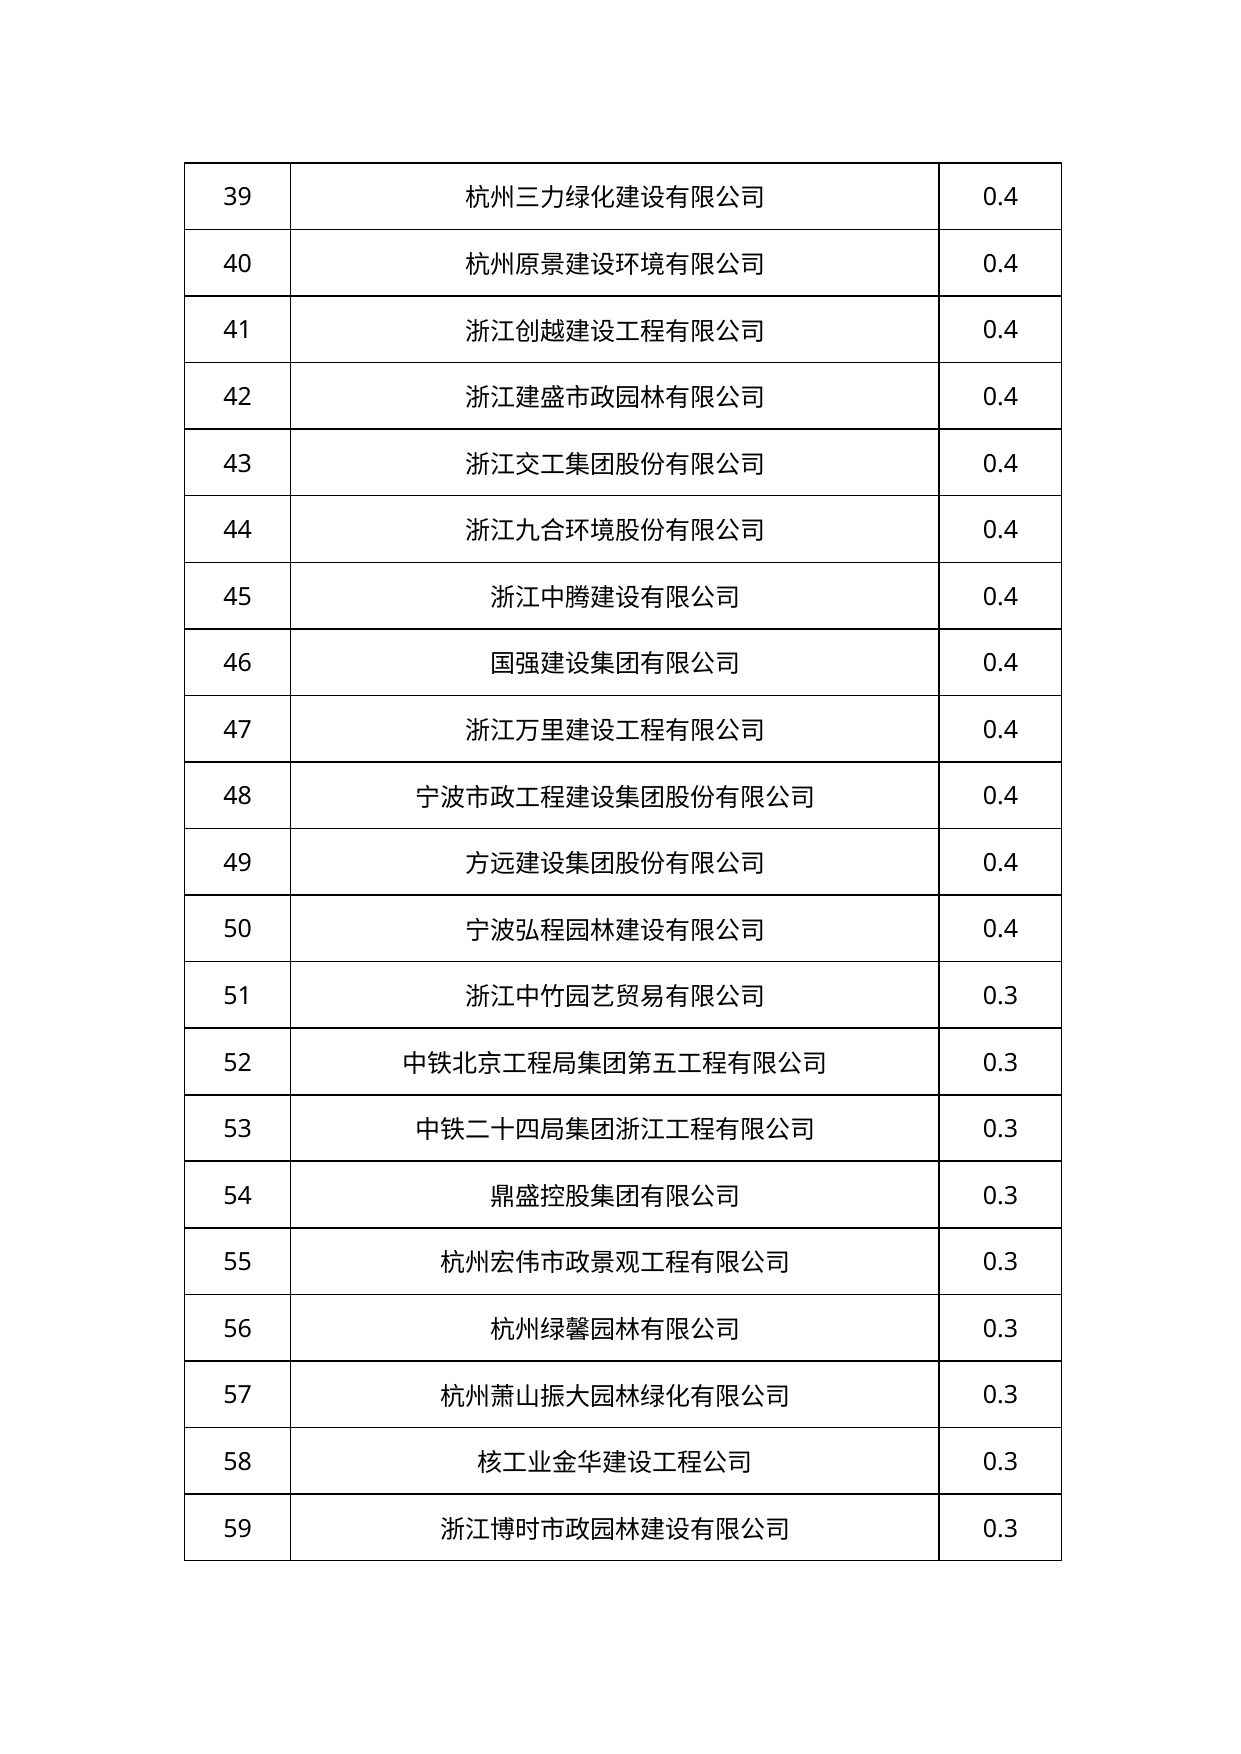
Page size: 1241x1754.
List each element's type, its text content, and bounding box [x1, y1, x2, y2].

table_cell 0.4 [940, 230, 1061, 295]
table_cell 44 [185, 496, 290, 561]
table_cell 浙江交工集团股份有限公司 [291, 430, 938, 495]
table_cell 0.3 [940, 1229, 1061, 1293]
table_cell 51 [185, 962, 290, 1027]
table_cell 57 [185, 1362, 290, 1427]
table_cell 59 [185, 1495, 290, 1560]
table_cell 0.4 [940, 563, 1061, 628]
table_cell 0.4 [940, 763, 1061, 828]
table_cell 43 [185, 430, 290, 495]
table_cell 0.4 [940, 829, 1061, 894]
table_cell 浙江九合环境股份有限公司 [291, 496, 938, 561]
table_cell 56 [185, 1295, 290, 1360]
table_cell 杭州绿馨园林有限公司 [291, 1295, 938, 1360]
table_cell 0.4 [940, 896, 1061, 961]
table_cell 45 [185, 563, 290, 628]
table_cell 宁波弘程园林建设有限公司 [291, 896, 938, 961]
table_cell 杭州三力绿化建设有限公司 [291, 164, 938, 228]
table_cell 53 [185, 1096, 290, 1160]
table_cell 54 [185, 1162, 290, 1227]
table_cell 浙江中腾建设有限公司 [291, 563, 938, 628]
table_cell 杭州原景建设环境有限公司 [291, 230, 938, 295]
table_cell 0.4 [940, 164, 1061, 228]
table_cell 40 [185, 230, 290, 295]
table_cell 0.4 [940, 630, 1061, 694]
table_cell 41 [185, 297, 290, 362]
table_cell 核工业金华建设工程公司 [291, 1428, 938, 1493]
table_cell 46 [185, 630, 290, 694]
table_cell 39 [185, 164, 290, 228]
table_cell 0.4 [940, 363, 1061, 428]
table_cell 浙江建盛市政园林有限公司 [291, 363, 938, 428]
table_cell 52 [185, 1029, 290, 1094]
table_cell 杭州萧山振大园林绿化有限公司 [291, 1362, 938, 1427]
table_cell 鼎盛控股集团有限公司 [291, 1162, 938, 1227]
table_cell 58 [185, 1428, 290, 1493]
table_cell 浙江中竹园艺贸易有限公司 [291, 962, 938, 1027]
table_cell 0.4 [940, 430, 1061, 495]
table_cell 浙江万里建设工程有限公司 [291, 696, 938, 761]
table_cell 0.3 [940, 1295, 1061, 1360]
table_cell 方远建设集团股份有限公司 [291, 829, 938, 894]
table_cell 0.3 [940, 1495, 1061, 1560]
table_cell 中铁二十四局集团浙江工程有限公司 [291, 1096, 938, 1160]
table_cell 0.3 [940, 962, 1061, 1027]
table_cell 48 [185, 763, 290, 828]
table_cell 杭州宏伟市政景观工程有限公司 [291, 1229, 938, 1293]
table_cell 0.4 [940, 696, 1061, 761]
table_cell 0.4 [940, 297, 1061, 362]
table_cell 0.3 [940, 1362, 1061, 1427]
table_cell 42 [185, 363, 290, 428]
table_cell 0.3 [940, 1029, 1061, 1094]
table_cell 55 [185, 1229, 290, 1293]
table_cell 中铁北京工程局集团第五工程有限公司 [291, 1029, 938, 1094]
table_cell 0.4 [940, 496, 1061, 561]
table_cell 0.3 [940, 1162, 1061, 1227]
table_cell 0.3 [940, 1428, 1061, 1493]
table_cell 0.3 [940, 1096, 1061, 1160]
table_cell 浙江创越建设工程有限公司 [291, 297, 938, 362]
table_cell 浙江博时市政园林建设有限公司 [291, 1495, 938, 1560]
table_cell 宁波市政工程建设集团股份有限公司 [291, 763, 938, 828]
table_cell 49 [185, 829, 290, 894]
table_cell 47 [185, 696, 290, 761]
table_cell 国强建设集团有限公司 [291, 630, 938, 694]
table_cell 50 [185, 896, 290, 961]
